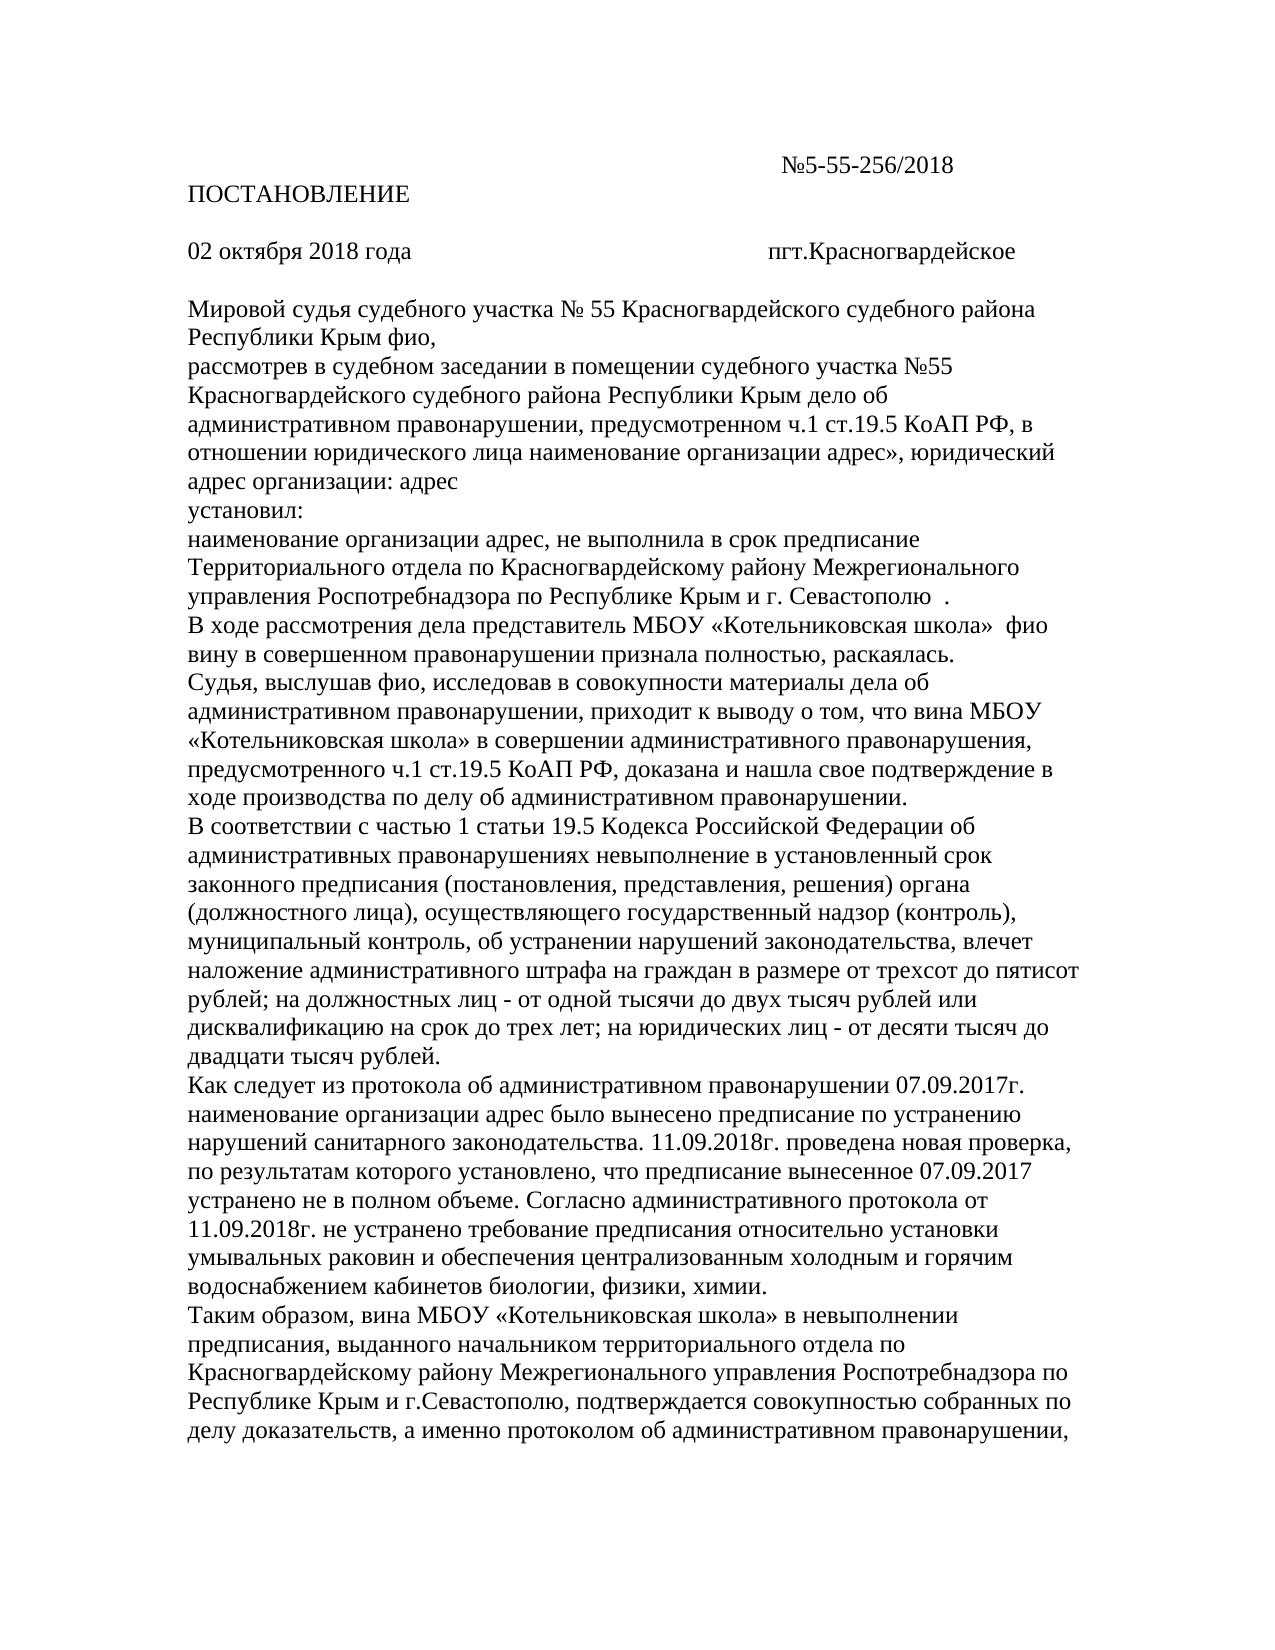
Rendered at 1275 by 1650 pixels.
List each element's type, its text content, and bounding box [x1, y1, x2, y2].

text ПОСТАНОВЛЕНИЕ [187, 179, 1087, 207]
text Судья, выслушав фио, исследовав в совокупности материалы дела об административном правонарушении, приходит к выводу о том, что вина МБОУ «Котельниковская школа» в совершении административного правонарушения, предусмотренного ч.1 ст.19.5 КоАП РФ, доказана и нашла свое подтверждение в ходе производства по делу об административном правонарушении. [187, 667, 1087, 811]
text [187, 1300, 1087, 1444]
text №5-55-256/2018 [187, 150, 1087, 179]
text Мировой судья судебного участка № 55 Красногвардейского судебного района Республики Крым фио, [187, 294, 1087, 351]
text В соответствии с частью 1 статьи 19.5 Кодекса Российской Федерации об административных правонарушениях невыполнение в установленный срок законного предписания (постановления, представления, решения) органа (должностного лица), осуществляющего государственный надзор (контроль), муниципальный контроль, об устранении нарушений законодательства, влечет наложение административного штрафа на граждан в размере от трехсот до пятисот рублей; на должностных лиц - от одной тысячи до двух тысяч рублей или дисквалификацию на срок до трех лет; на юридических лиц - от десяти тысяч до двадцати тысяч рублей. [187, 811, 1087, 1070]
text рассмотрев в судебном заседании в помещении судебного участка №55 Красногвардейского судебного района Республики Крым дело об административном правонарушении, предусмотренном ч.1 ст.19.5 КоАП РФ, в отношении юридического лица наименование организации адрес», юридический адрес организации: адрес [187, 351, 1087, 495]
text Как следует из протокола об административном правонарушении 07.09.2017г. наименование организации адрес было вынесено предписание по устранению нарушений санитарного законодательства. 11.09.2018г. проведена новая проверка, по результатам которого установлено, что предписание вынесенное 07.09.2017 устранено не в полном объеме. Согласно административного протокола от 11.09.2018г. не устранено требование предписания относительно установки умывальных раковин и обеспечения централизованным холодным и горячим водоснабжением кабинетов биологии, физики, химии. [187, 1070, 1087, 1300]
text установил: [187, 495, 1087, 524]
text наименование организации адрес, не выполнила в срок предписание Территориального отдела по Красногвардейскому району Межрегионального управления Роспотребнадзора по Республике Крым и г. Севастополю . [187, 524, 1087, 610]
text В ходе рассмотрения дела представитель МБОУ «Котельниковская школа» фио вину в совершенном правонарушении признала полностью, раскаялась. [187, 610, 1087, 667]
text 02 октября 2018 года пгт.Красногвардейское [187, 236, 1087, 265]
